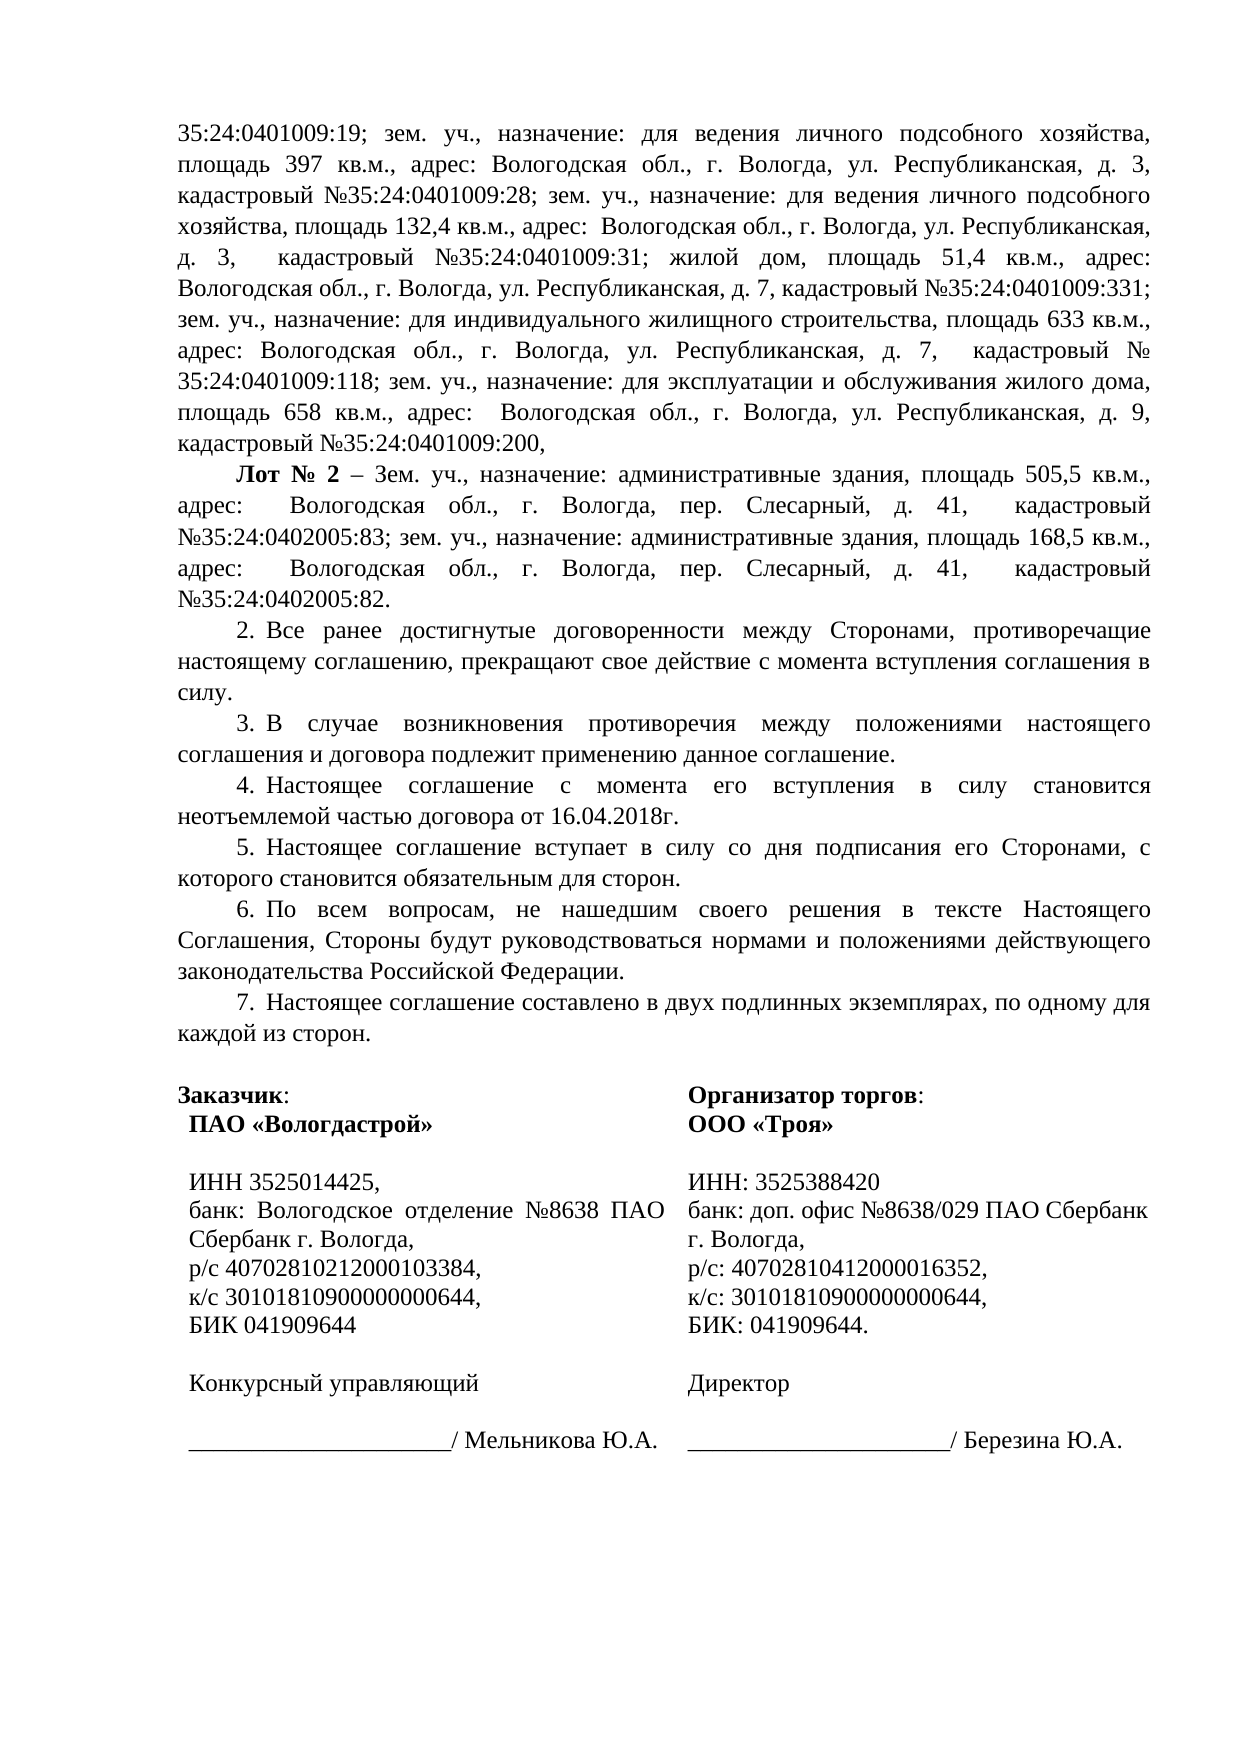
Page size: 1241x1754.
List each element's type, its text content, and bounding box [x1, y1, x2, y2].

list По всем вопросам, не нашедшим своего решения в тексте Настоящего Соглашения, Стороны будут руководствоваться нормами и положениями действующего законодательства Российской Федерации. [177, 894, 1152, 985]
list Настоящее соглашение с момента его вступления в силу становится неотъемлемой частью договора от 16.04.2018г. [177, 770, 1152, 830]
table_header Заказчик: ПАО «Вологдастрой» ИНН 3525014425, банк: Вологодское отделение №8638 ПАО Сбербанк г. Вологда, р/с 40702810212000103384, к/с 30101810900000000644, БИК 041909644 Конкурсный управляющий _____________________/ Мельникова Ю.А. [177, 1080, 676, 1454]
list В случае возникновения противоречия между положениями настоящего соглашения и договора подлежит применению данное соглашение. [177, 708, 1152, 768]
table_header Организатор торгов: ООО «Троя» ИНН: 3525388420 банк: доп. офис №8638/029 ПАО Сбербанк г. Вологда, р/с: 40702810412000016352, к/с: 30101810900000000644, БИК: 041909644. Директор _____________________/ Березина Ю.А. [676, 1080, 1176, 1454]
list Настоящее соглашение вступает в силу со дня подписания его Сторонами, с которого становится обязательным для сторон. [177, 832, 1152, 892]
list Все ранее достигнутые договоренности между Сторонами, противоречащие настоящему соглашению, прекращают свое действие с момента вступления соглашения в силу. [177, 615, 1152, 706]
text Лот № 2 – Зем. уч., назначение: административные здания, площадь 505,5 кв.м., адрес: Вологодская обл., г. Вологда, пер. Слесарный, д. 41, кадастровый №35:24:0402005:83; зем. уч., назначение: административные здания, площадь 168,5 кв.м., адрес: Вологодская обл., г. Вологда, пер. Слесарный, д. 41, кадастровый №35:24:0402005:82. [177, 459, 1152, 612]
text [177, 118, 1152, 457]
list Настоящее соглашение составлено в двух подлинных экземплярах, по одному для каждой из сторон. [177, 987, 1152, 1047]
